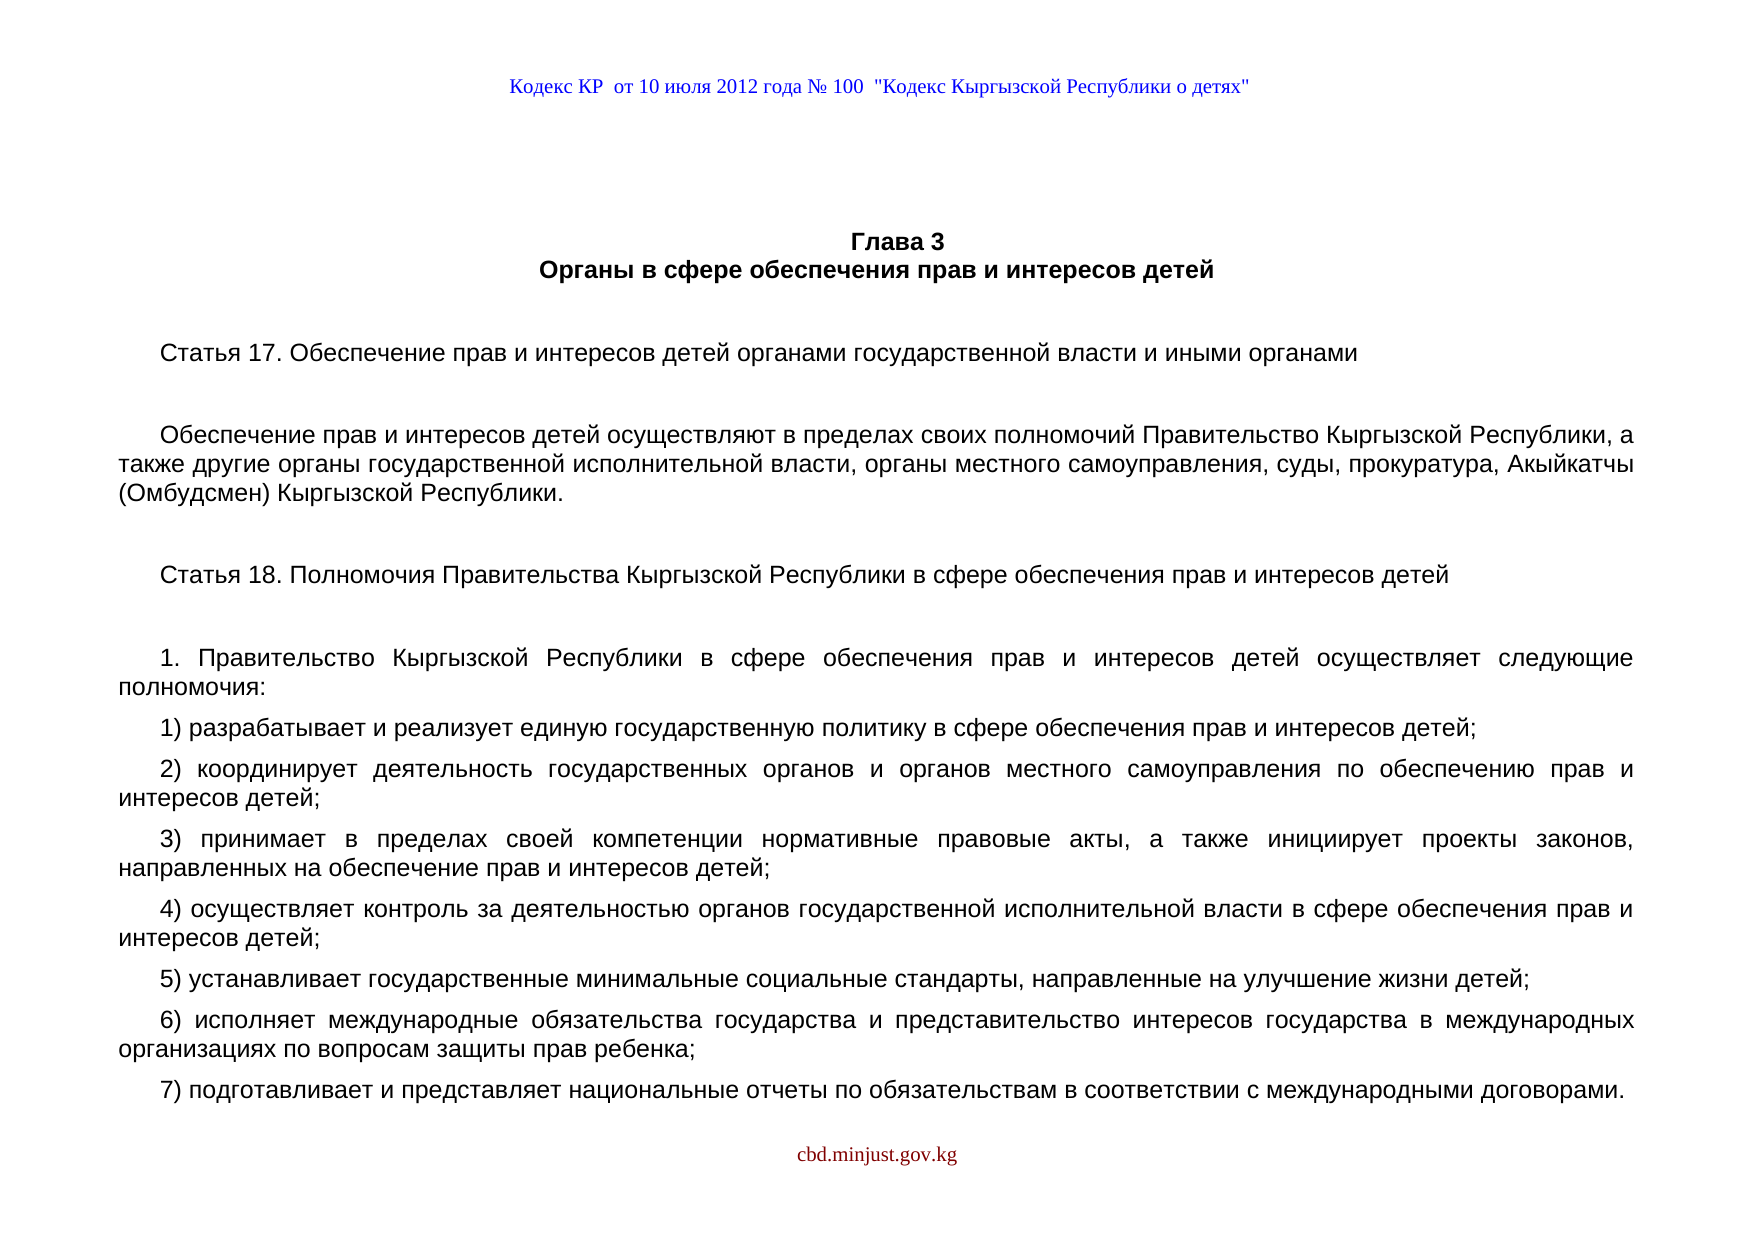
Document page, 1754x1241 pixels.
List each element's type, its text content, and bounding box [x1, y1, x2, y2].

text 6) исполняет международные обязательства государства и представительство интересов государства в международных организациях по вопросам защиты прав ребенка; [118, 1006, 1636, 1063]
text 3) принимает в пределах своей компетенции нормативные правовые акты, а также инициирует проекты законов, направленных на обеспечение прав и интересов детей; [118, 824, 1636, 882]
text Статья 18. Полномочия Правительства Кыргызской Республики в сфере обеспечения прав и интересов детей [118, 561, 1636, 589]
text 4) осуществляет контроль за деятельностью органов государственной исполнительной власти в сфере обеспечения прав и интересов детей; [118, 894, 1636, 952]
text 2) координирует деятельность государственных органов и органов местного самоуправления по обеспечению прав и интересов детей; [118, 754, 1636, 812]
text Статья 17. Обеспечение прав и интересов детей органами государственной власти и иными органами [118, 338, 1636, 367]
text 1) разрабатывает и реализует единую государственную политику в сфере обеспечения прав и интересов детей; [118, 713, 1636, 742]
text Обеспечение прав и интересов детей осуществляют в пределах своих полномочий Правительство Кыргызской Республики, а также другие органы государственной исполнительной власти, органы местного самоуправления, суды, прокуратура, Акыйкатчы (Омбудсмен) Кыргызской Республики. [118, 421, 1636, 507]
text 1. Правительство Кыргызской Республики в сфере обеспечения прав и интересов детей осуществляет следующие полномочия: [118, 643, 1636, 701]
text 5) устанавливает государственные минимальные социальные стандарты, направленные на улучшение жизни детей; [118, 964, 1636, 993]
text 7) подготавливает и представляет национальные отчеты по обязательствам в соответствии с международными договорами. [118, 1076, 1636, 1104]
text Глава 3 Органы в сфере обеспечения прав и интересов детей [118, 227, 1636, 284]
